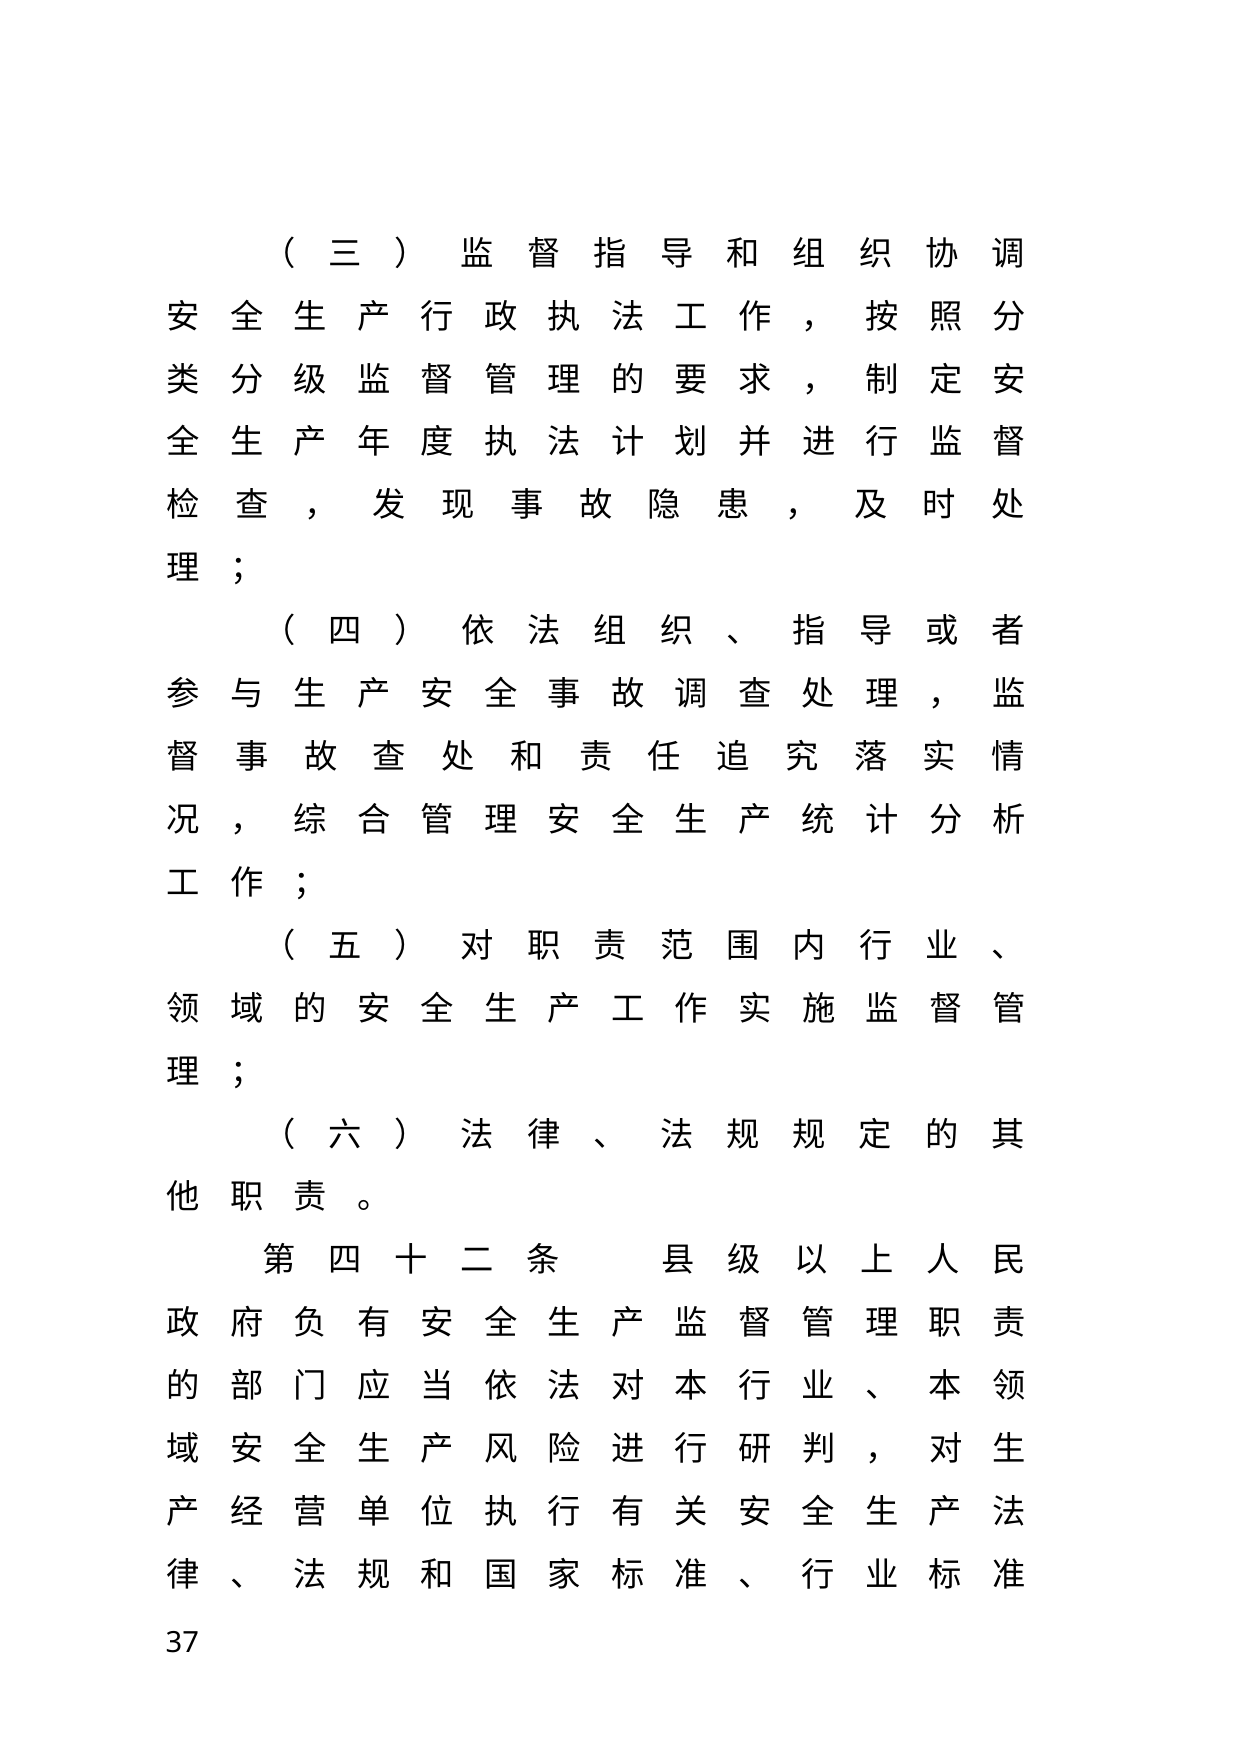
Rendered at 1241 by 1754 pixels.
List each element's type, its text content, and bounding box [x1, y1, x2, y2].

list （三）监督指导和组织协调安全生产行政执法工作，按照分类分级监督管理的要求，制定安全生产年度执法计划并进行监督检查，发现事故隐患，及时处理； [166, 219, 1056, 597]
list （五）对职责范围内行业、领域的安全生产工作实施监督管理； [166, 911, 1056, 1100]
list （四）依法组织、指导或者参与生产安全事故调查处理，监督事故查处和责任追究落实情况，综合管理安全生产统计分析工作； [166, 597, 1056, 911]
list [166, 1226, 1056, 1603]
list （六）法律、法规规定的其他职责。 [166, 1100, 1056, 1226]
